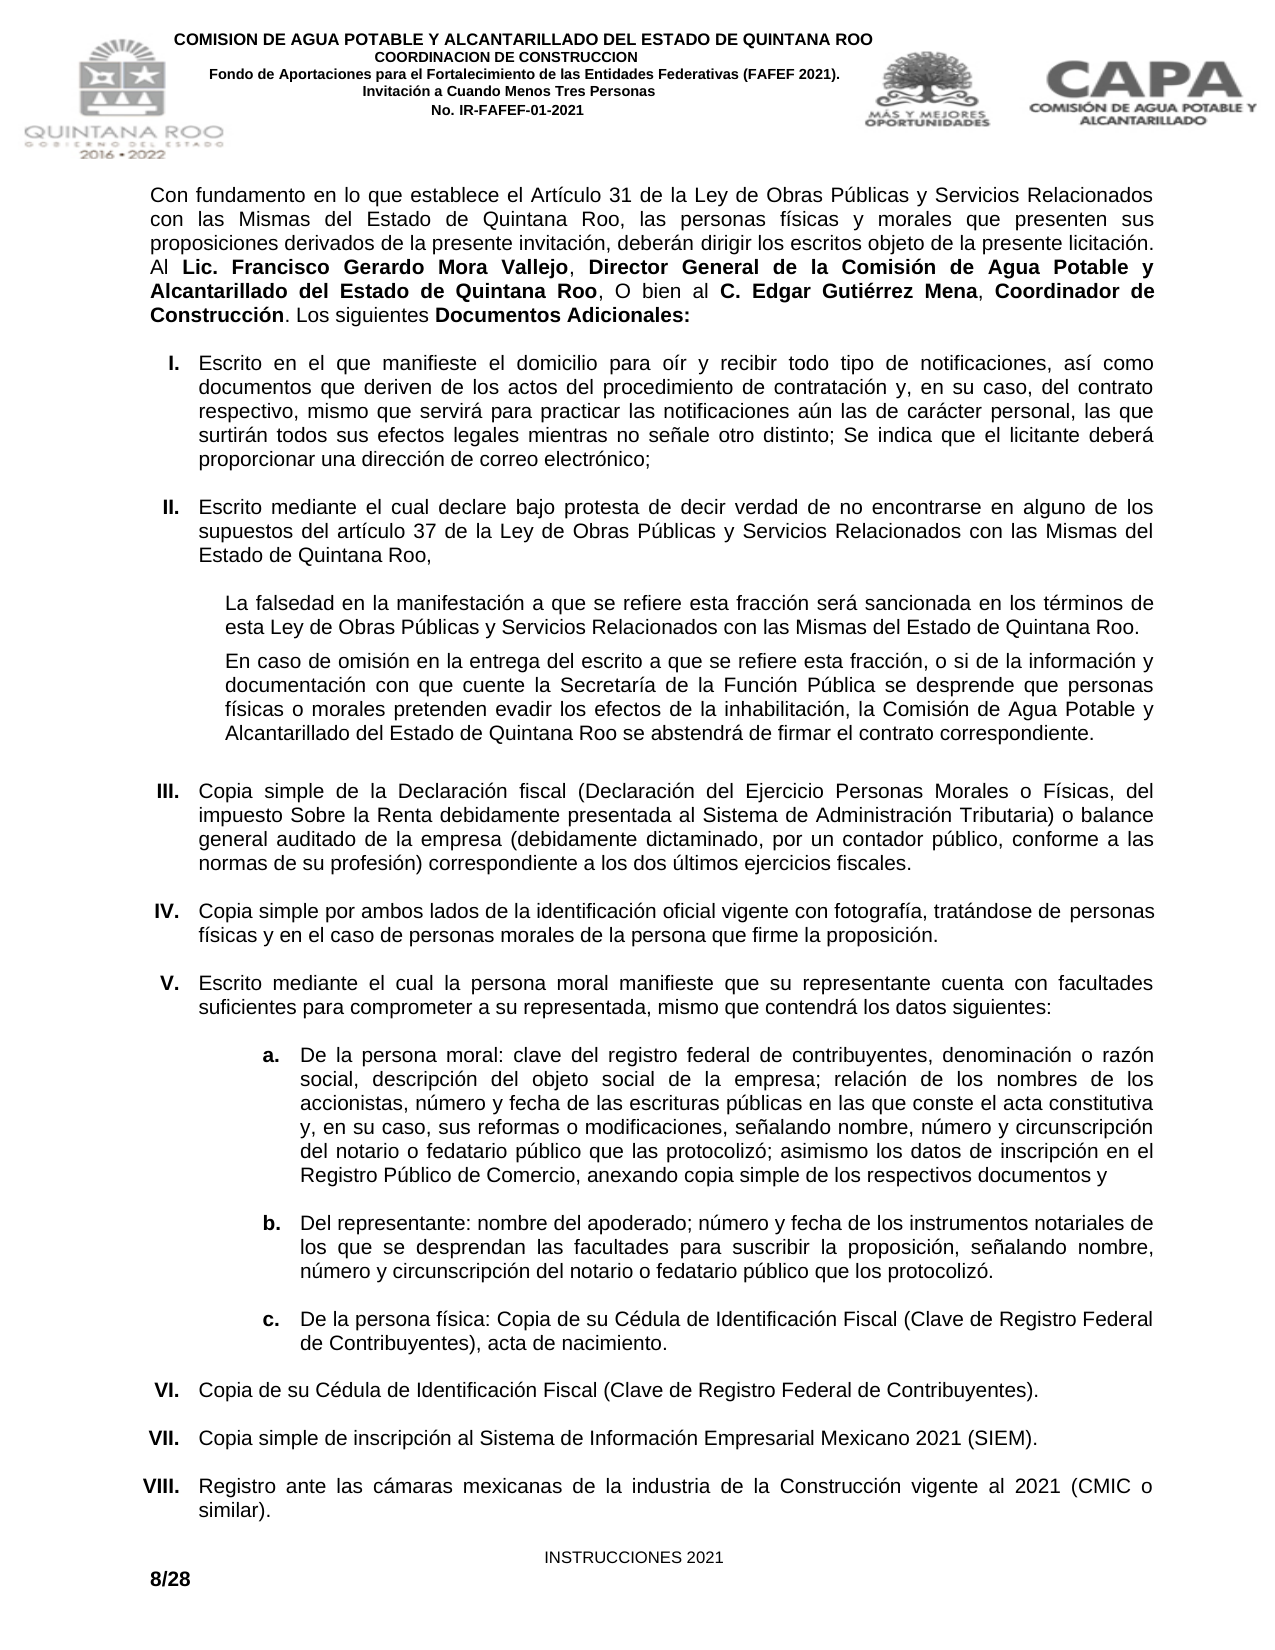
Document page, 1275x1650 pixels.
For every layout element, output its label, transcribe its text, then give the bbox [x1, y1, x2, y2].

list De la persona moral: clave del registro federal de contribuyentes, denominación o razón social, descripción del objeto social de la empresa; relación de los nombres de los accionistas, número y fecha de las escrituras públicas en las que conste el acta constitutiva y, en su caso, sus reformas o modificaciones, señalando nombre, número y circunscripción del notario o fedatario público que las protocolizó; asimismo los datos de inscripción en el Registro Público de Comercio, anexando copia simple de los respectivos documentos y [262, 1043, 1155, 1187]
list Copia simple por ambos lados de la identificación oficial vigente con fotografía, tratándose de personas físicas y en el caso de personas morales de la persona que firme la proposición. [179, 899, 1155, 947]
text Con fundamento en lo que establece el Artículo 31 de la Ley de Obras Públicas y Servicios Relacionados con las Mismas del Estado de Quintana Roo, las personas físicas y morales que presenten sus proposiciones derivados de la presente invitación, deberán dirigir los escritos objeto de la presente licitación. Al Lic. Francisco Gerardo Mora Vallejo, Director General de la Comisión de Agua Potable y Alcantarillado del Estado de Quintana Roo, O bien al C. Edgar Gutiérrez Mena, Coordinador de Construcción. Los siguientes Documentos Adicionales: [150, 183, 1155, 327]
list Del representante: nombre del apoderado; número y fecha de los instrumentos notariales de los que se desprendan las facultades para suscribir la proposición, señalando nombre, número y circunscripción del notario o fedatario público que los protocolizó. [262, 1211, 1155, 1282]
list Escrito en el que manifieste el domicilio para oír y recibir todo tipo de notificaciones, así como documentos que deriven de los actos del procedimiento de contratación y, en su caso, del contrato respectivo, mismo que servirá para practicar las notificaciones aún las de carácter personal, las que surtirán todos sus efectos legales mientras no señale otro distinto; Se indica que el licitante deberá proporcionar una dirección de correo electrónico; [179, 351, 1155, 471]
list Escrito mediante el cual declare bajo protesta de decir verdad de no encontrarse en alguno de los supuestos del artículo 37 de la Ley de Obras Públicas y Servicios Relacionados con las Mismas del Estado de Quintana Roo, [179, 495, 1155, 567]
list Copia de su Cédula de Identificación Fiscal (Clave de Registro Federal de Contribuyentes). [179, 1378, 1155, 1402]
list Registro ante las cámaras mexicanas de la industria de la Construcción vigente al 2021 (CMIC o similar). [179, 1474, 1155, 1522]
list Copia simple de inscripción al Sistema de Información Empresarial Mexicano 2021 (SIEM). [179, 1426, 1155, 1450]
text En caso de omisión en la entrega del escrito a que se refiere esta fracción, o si de la información y documentación con que cuente la Secretaría de la Función Pública se desprende que personas físicas o morales pretenden evadir los efectos de la inhabilitación, la Comisión de Agua Potable y Alcantarillado del Estado de Quintana Roo se abstendrá de firmar el contrato correspondiente. [225, 649, 1155, 745]
list Escrito mediante el cual la persona moral manifieste que su representante cuenta con facultades suficientes para comprometer a su representada, mismo que contendrá los datos siguientes: [179, 971, 1155, 1019]
picture [17, 7, 1262, 180]
list De la persona física: Copia de su Cédula de Identificación Fiscal (Clave de Registro Federal de Contribuyentes), acta de nacimiento. [262, 1306, 1155, 1354]
text La falsedad en la manifestación a que se refiere esta fracción será sancionada en los términos de esta Ley de Obras Públicas y Servicios Relacionados con las Mismas del Estado de Quintana Roo. [225, 591, 1155, 638]
list Copia simple de la Declaración fiscal (Declaración del Ejercicio Personas Morales o Físicas, del impuesto Sobre la Renta debidamente presentada al Sistema de Administración Tributaria) o balance general auditado de la empresa (debidamente dictaminado, por un contador público, conforme a las normas de su profesión) correspondiente a los dos últimos ejercicios fiscales. [179, 779, 1155, 875]
